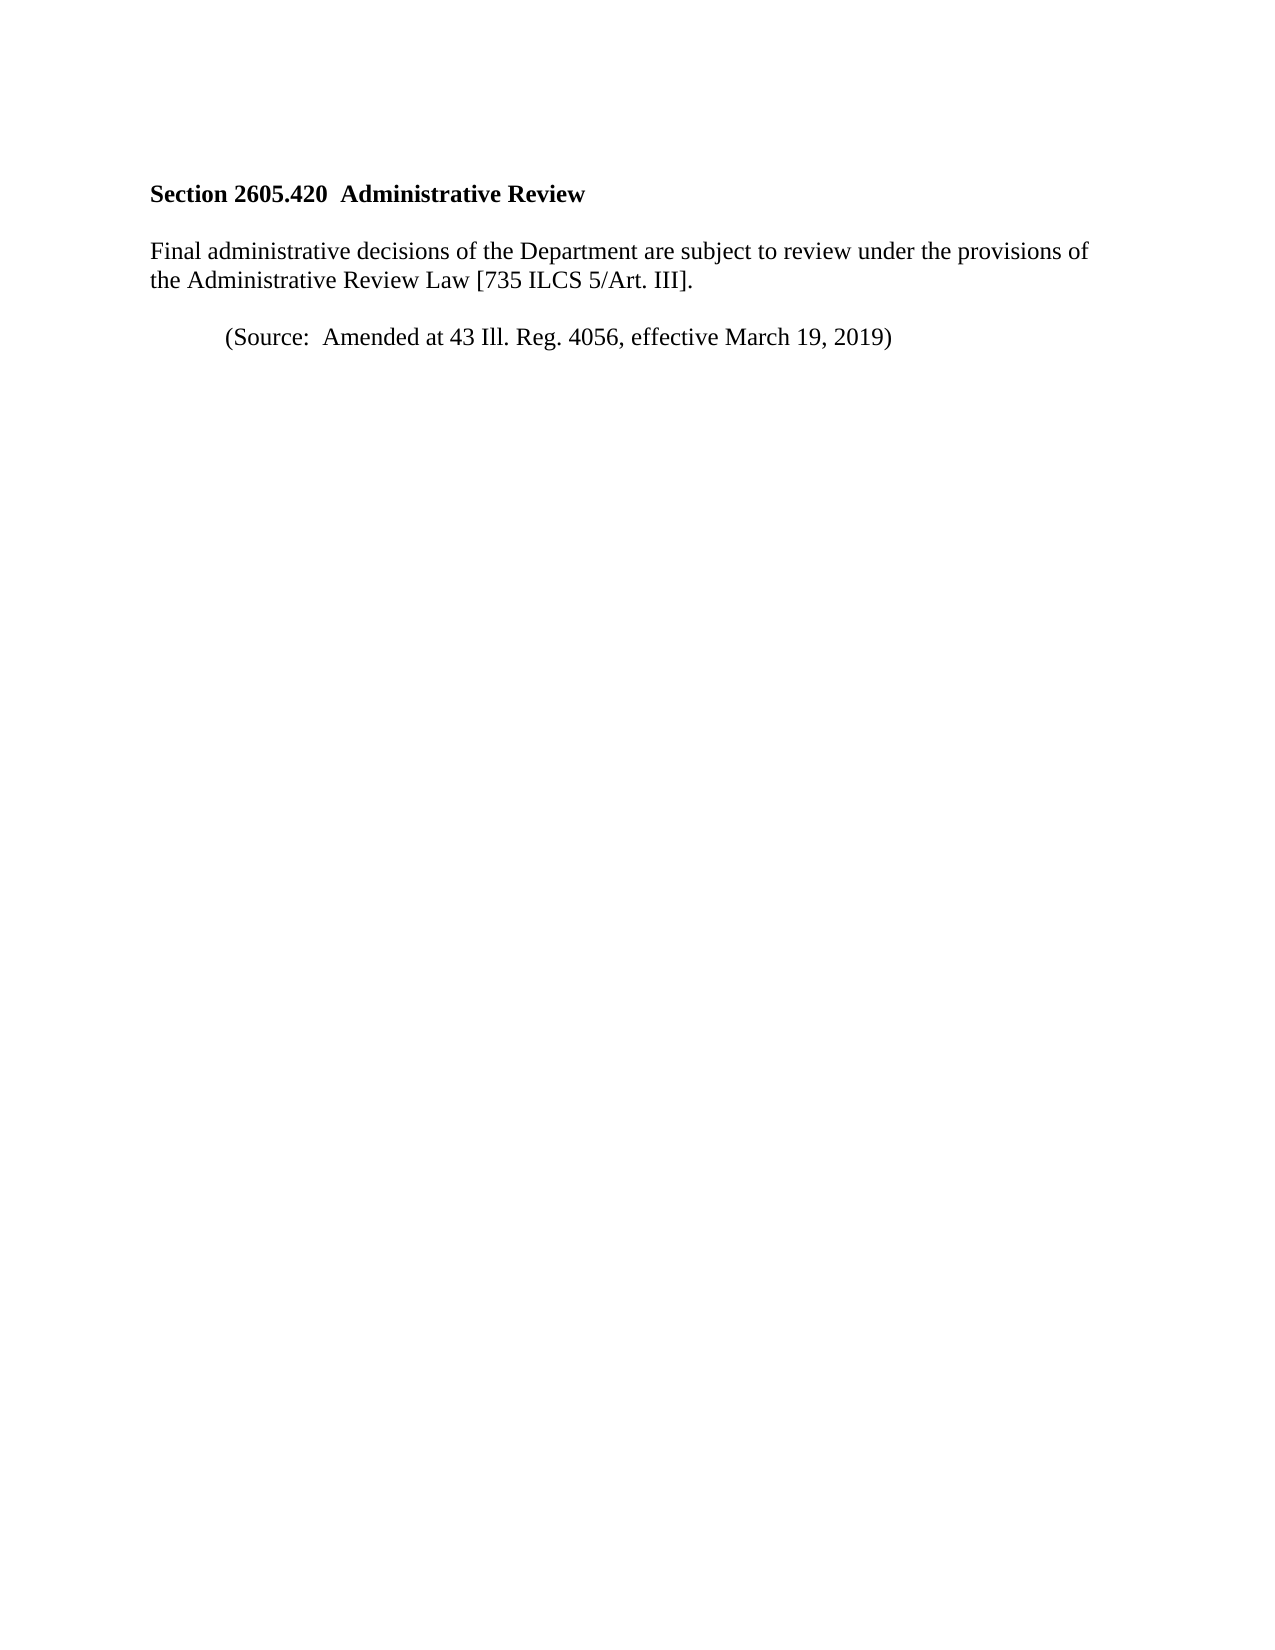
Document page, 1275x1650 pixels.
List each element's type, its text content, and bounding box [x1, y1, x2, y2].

text (Source: Amended at 43 Ill. Reg. 4056, effective March 19, 2019) [150, 322, 1125, 351]
text Section 2605.420 Administrative Review [150, 179, 1125, 207]
text Final administrative decisions of the Department are subject to review under the provisions of the Administrative Review Law [735 ILCS 5/Art. III]. [150, 236, 1125, 294]
